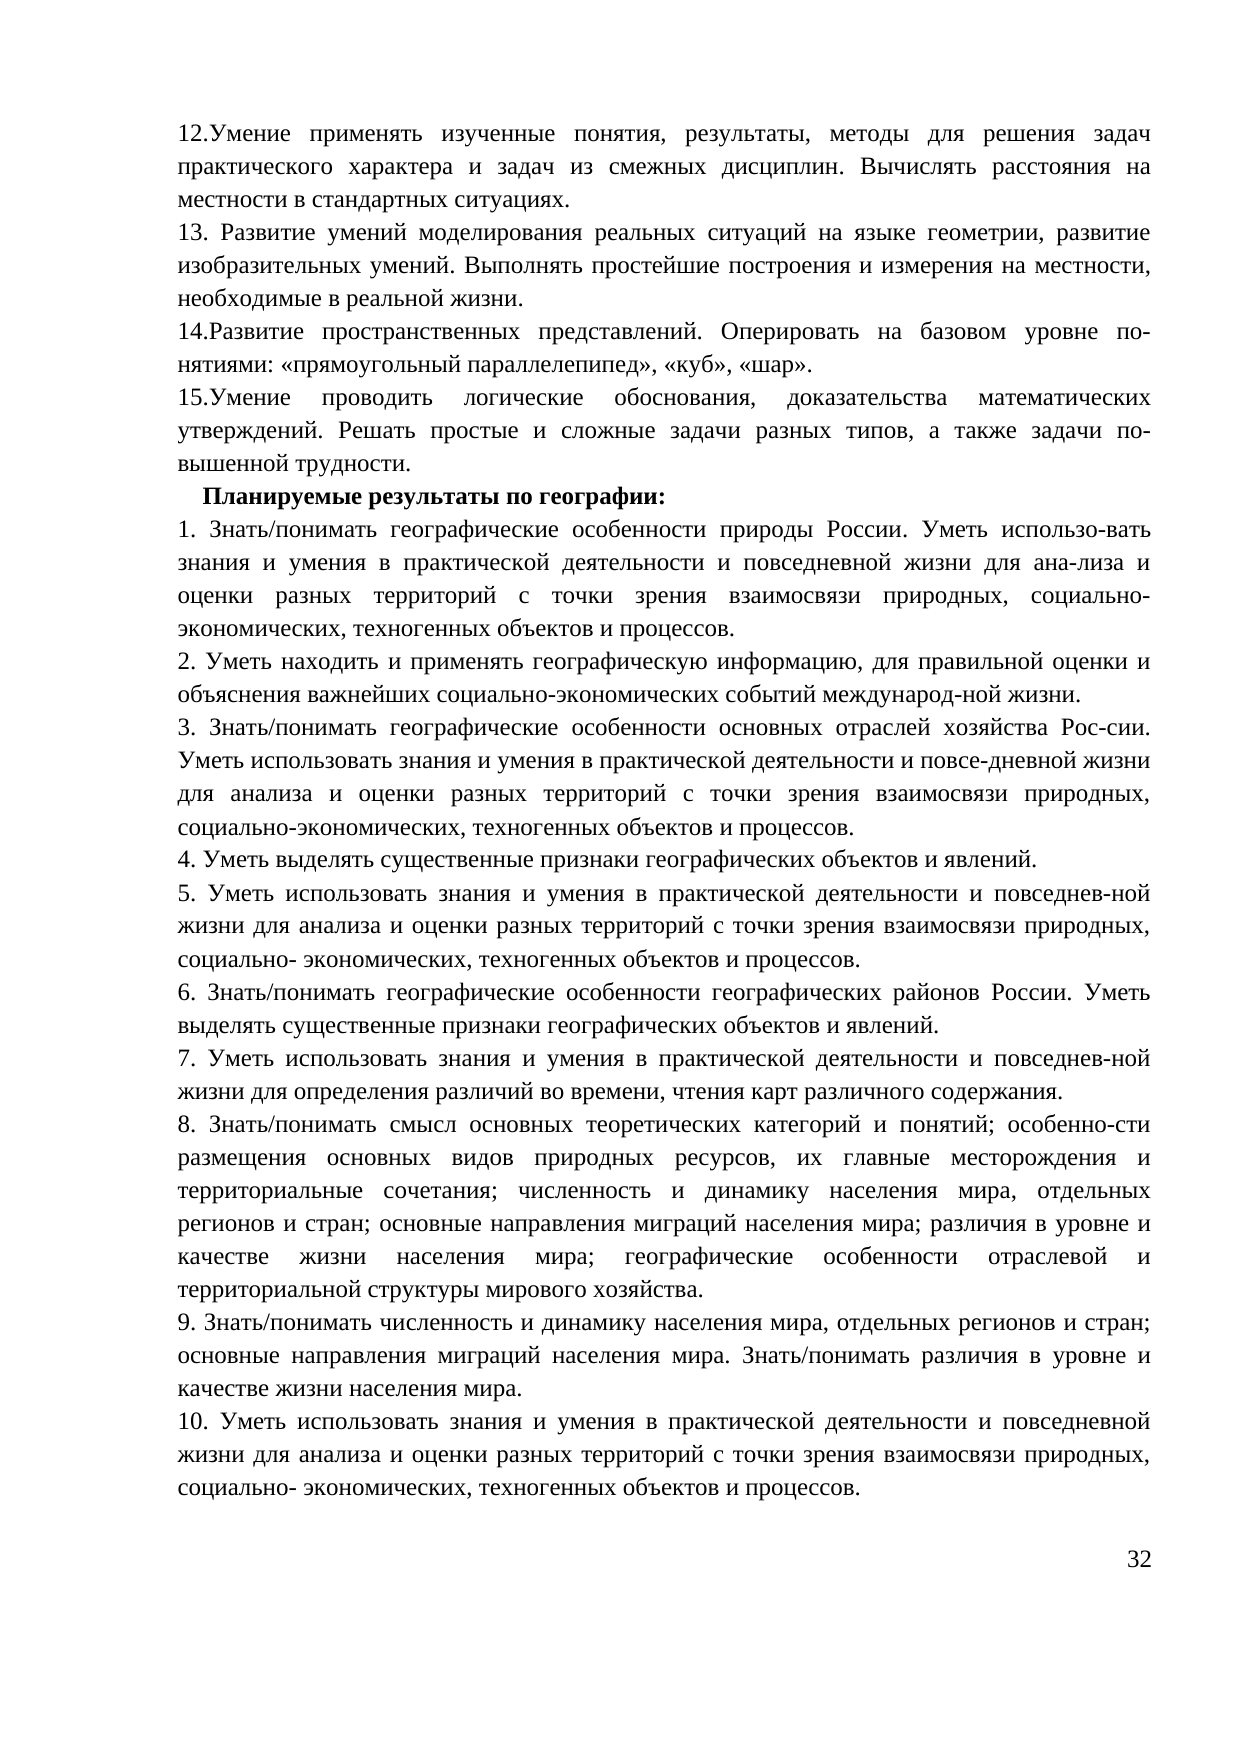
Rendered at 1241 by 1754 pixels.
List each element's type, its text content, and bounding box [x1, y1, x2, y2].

text 10. Уметь использовать знания и умения в практической деятельности и повседневной жизни для анализа и оценки разных территорий с точки зрения взаимосвязи природных, социально- экономических, техногенных объектов и процессов. [177, 1406, 1152, 1501]
text 7. Уметь использовать знания и умения в практической деятельности и повседнев-ной жизни для определения различий во времени, чтения карт различного содержания. [177, 1043, 1152, 1104]
text 6. Знать/понимать географические особенности географических районов России. Уметь выделять существенные признаки географических объектов и явлений. [177, 977, 1152, 1038]
text 3. Знать/понимать географические особенности основных отраслей хозяйства Рос-сии. Уметь использовать знания и умения в практической деятельности и повсе-дневной жизни для анализа и оценки разных территорий с точки зрения взаимосвязи природных, социально-экономических, техногенных объектов и процессов. [177, 712, 1152, 840]
text 5. Уметь использовать знания и умения в практической деятельности и повседнев-ной жизни для анализа и оценки разных территорий с точки зрения взаимосвязи природных, социально- экономических, техногенных объектов и процессов. [177, 878, 1152, 972]
text 12.Умение применять изученные понятия, результаты, методы для решения задач практического характера и задач из смежных дисциплин. Вычислять расстояния на местности в стандартных ситуациях. [177, 118, 1152, 213]
text 13. Развитие умений моделирования реальных ситуаций на языке геометрии, развитие изобразительных умений. Выполнять простейшие построения и измерения на местности, необходимые в реальной жизни. [177, 217, 1152, 312]
text 1. Знать/понимать географические особенности природы России. Уметь использо-вать знания и умения в практической деятельности и повседневной жизни для ана-лиза и оценки разных территорий с точки зрения взаимосвязи природных, социально-экономических, техногенных объектов и процессов. [177, 514, 1152, 642]
text 15.Умение проводить логические обоснования, доказательства математических утверждений. Решать простые и сложные задачи разных типов, а также задачи по-вышенной трудности. [177, 382, 1152, 477]
text 4. Уметь выделять существенные признаки географических объектов и явлений. [177, 844, 1152, 873]
text 14.Развитие пространственных представлений. Оперировать на базовом уровне по-нятиями: «прямоугольный параллелепипед», «куб», «шар». [177, 316, 1152, 378]
text 8. Знать/понимать смысл основных теоретических категорий и понятий; особенно-сти размещения основных видов природных ресурсов, их главные месторождения и территориальные сочетания; численность и динамику населения мира, отдельных регионов и стран; основные направления миграций населения мира; различия в уровне и качестве жизни населения мира; географические особенности отраслевой и территориальной структуры мирового хозяйства. [177, 1109, 1152, 1303]
text Планируемые результаты по географии: [177, 481, 1152, 510]
text 9. Знать/понимать численность и динамику населения мира, отдельных регионов и стран; основные направления миграций населения мира. Знать/понимать различия в уровне и качестве жизни населения мира. [177, 1307, 1152, 1402]
text 2. Уметь находить и применять географическую информацию, для правильной оценки и объяснения важнейших социально-экономических событий международ-ной жизни. [177, 646, 1152, 708]
